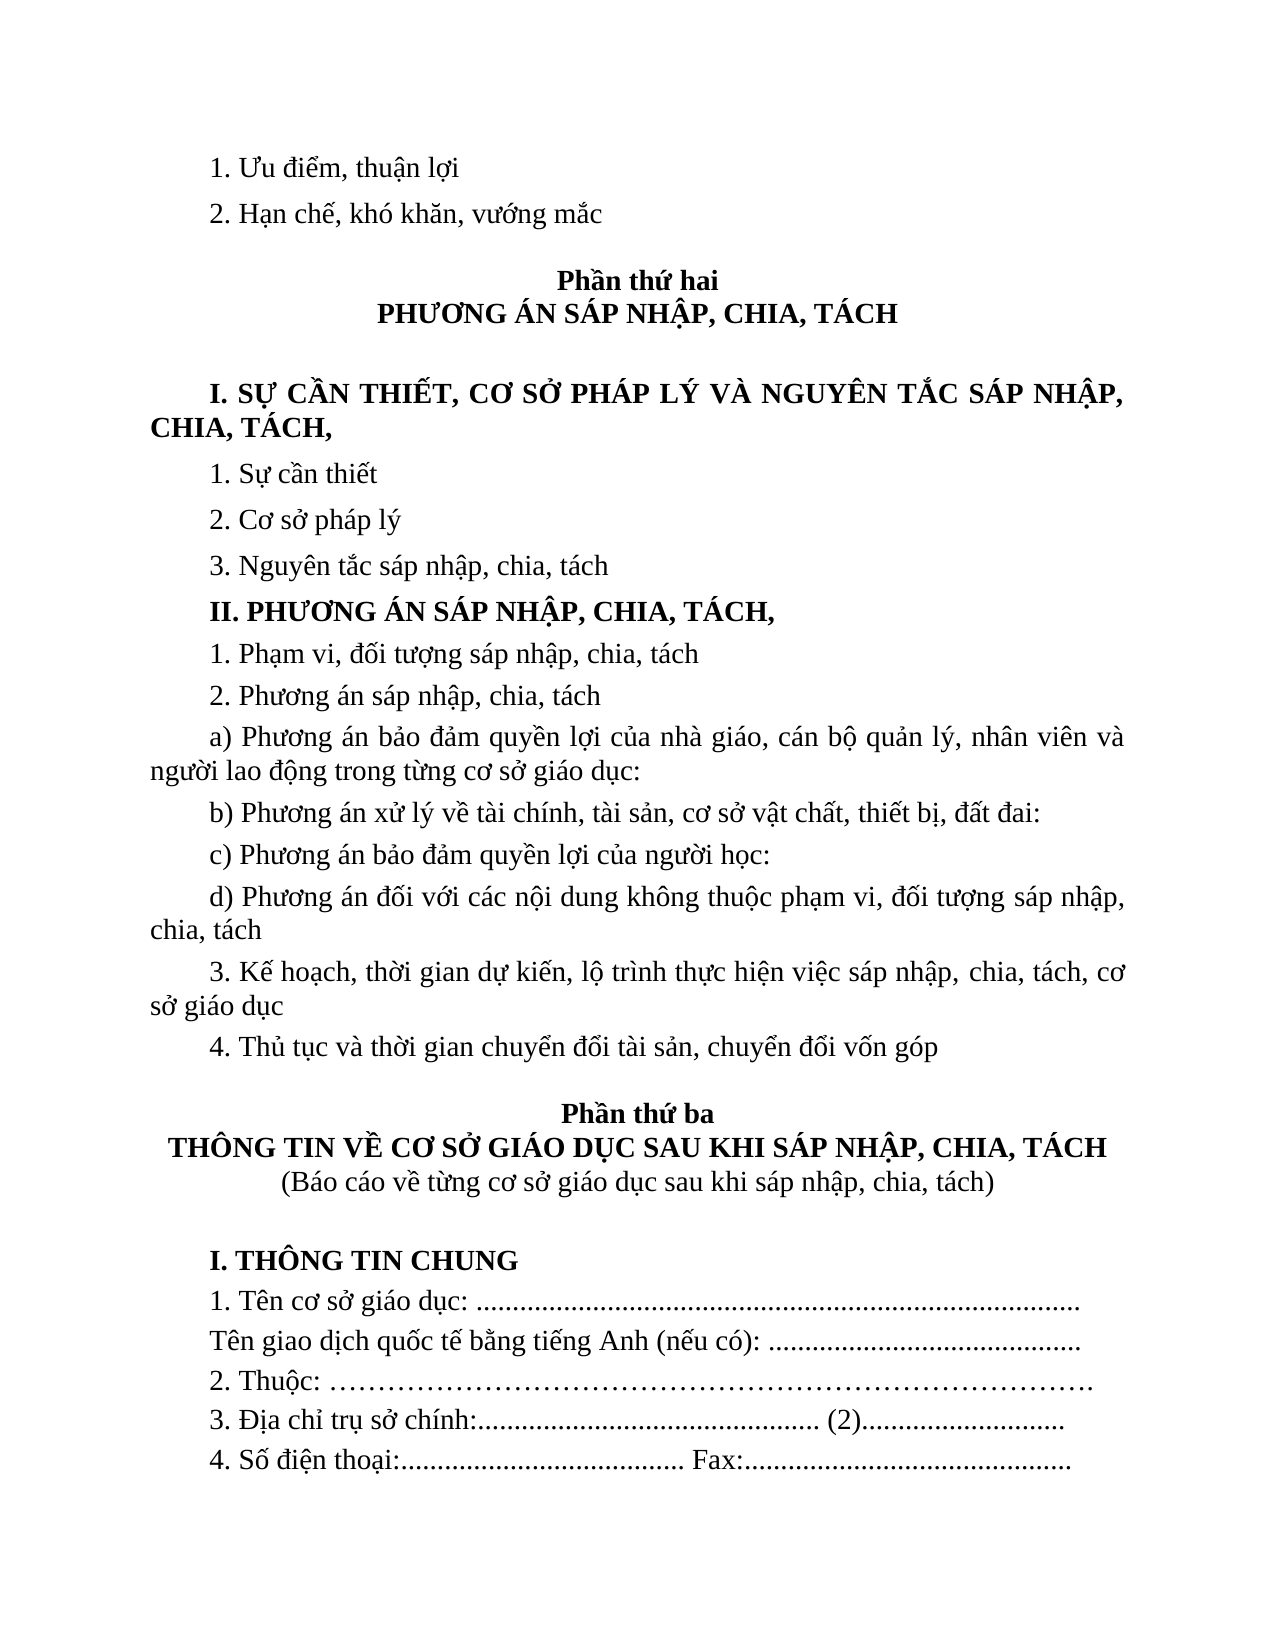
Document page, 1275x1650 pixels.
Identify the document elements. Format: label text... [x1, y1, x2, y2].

text THÔNG TIN VỀ CƠ SỞ GIÁO DỤC SAU KHI SÁP NHẬP, CHIA, TÁCH [150, 1130, 1125, 1164]
text 1. Ưu điểm, thuận lợi [150, 150, 1125, 183]
text 2. Cơ sở pháp lý [150, 502, 1125, 535]
text b) Phương án xử lý về tài chính, tài sản, cơ sở vật chất, thiết bị, đất đai: [150, 795, 1125, 828]
text 1. Tên cơ sở giáo dục: ................................................................................... [150, 1283, 1125, 1317]
text Tên giao dịch quốc tế bằng tiếng Anh (nếu có): ........................................... [150, 1323, 1125, 1356]
text II. PHƯƠNG ÁN SÁP NHẬP, CHIA, TÁCH, [150, 594, 1125, 627]
text 3. Nguyên tắc sáp nhập, chia, tách [150, 548, 1125, 581]
text 2. Hạn chế, khó khăn, vướng mắc [150, 196, 1125, 229]
text I. THÔNG TIN CHUNG [150, 1243, 1125, 1277]
text c) Phương án bảo đảm quyền lợi của người học: [150, 837, 1125, 870]
text 3. Kế hoạch, thời gian dự kiến, lộ trình thực hiện việc sáp nhập, chia, tách, cơ sở giáo dục [150, 954, 1125, 1021]
text 2. Phương án sáp nhập, chia, tách [150, 678, 1125, 711]
text 2. Thuộc: ……………………………………………………………………. [150, 1363, 1125, 1396]
text 4. Thủ tục và thời gian chuyển đổi tài sản, chuyển đổi vốn góp [150, 1029, 1125, 1063]
text 4. Số điện thoại:....................................... Fax:............................................. [150, 1442, 1125, 1476]
text I. SỰ CẦN THIẾT, CƠ SỞ PHÁP LÝ VÀ NGUYÊN TẮC SÁP NHẬP, CHIA, TÁCH, [150, 376, 1125, 443]
text 1. Phạm vi, đối tượng sáp nhập, chia, tách [150, 636, 1125, 669]
text PHƯƠNG ÁN SÁP NHẬP, CHIA, TÁCH [150, 297, 1125, 330]
text d) Phương án đối với các nội dung không thuộc phạm vi, đối tượng sáp nhập, chia, tách [150, 879, 1125, 946]
text Phần thứ ba [150, 1097, 1125, 1130]
text 1. Sự cần thiết [150, 456, 1125, 489]
text a) Phương án bảo đảm quyền lợi của nhà giáo, cán bộ quản lý, nhân viên và người lao động trong từng cơ sở giáo dục: [150, 719, 1125, 787]
text Phần thứ hai [150, 263, 1125, 297]
text (Báo cáo về từng cơ sở giáo dục sau khi sáp nhập, chia, tách) [150, 1164, 1125, 1197]
text 3. Địa chỉ trụ sở chính:............................................... (2)............................ [150, 1402, 1125, 1436]
